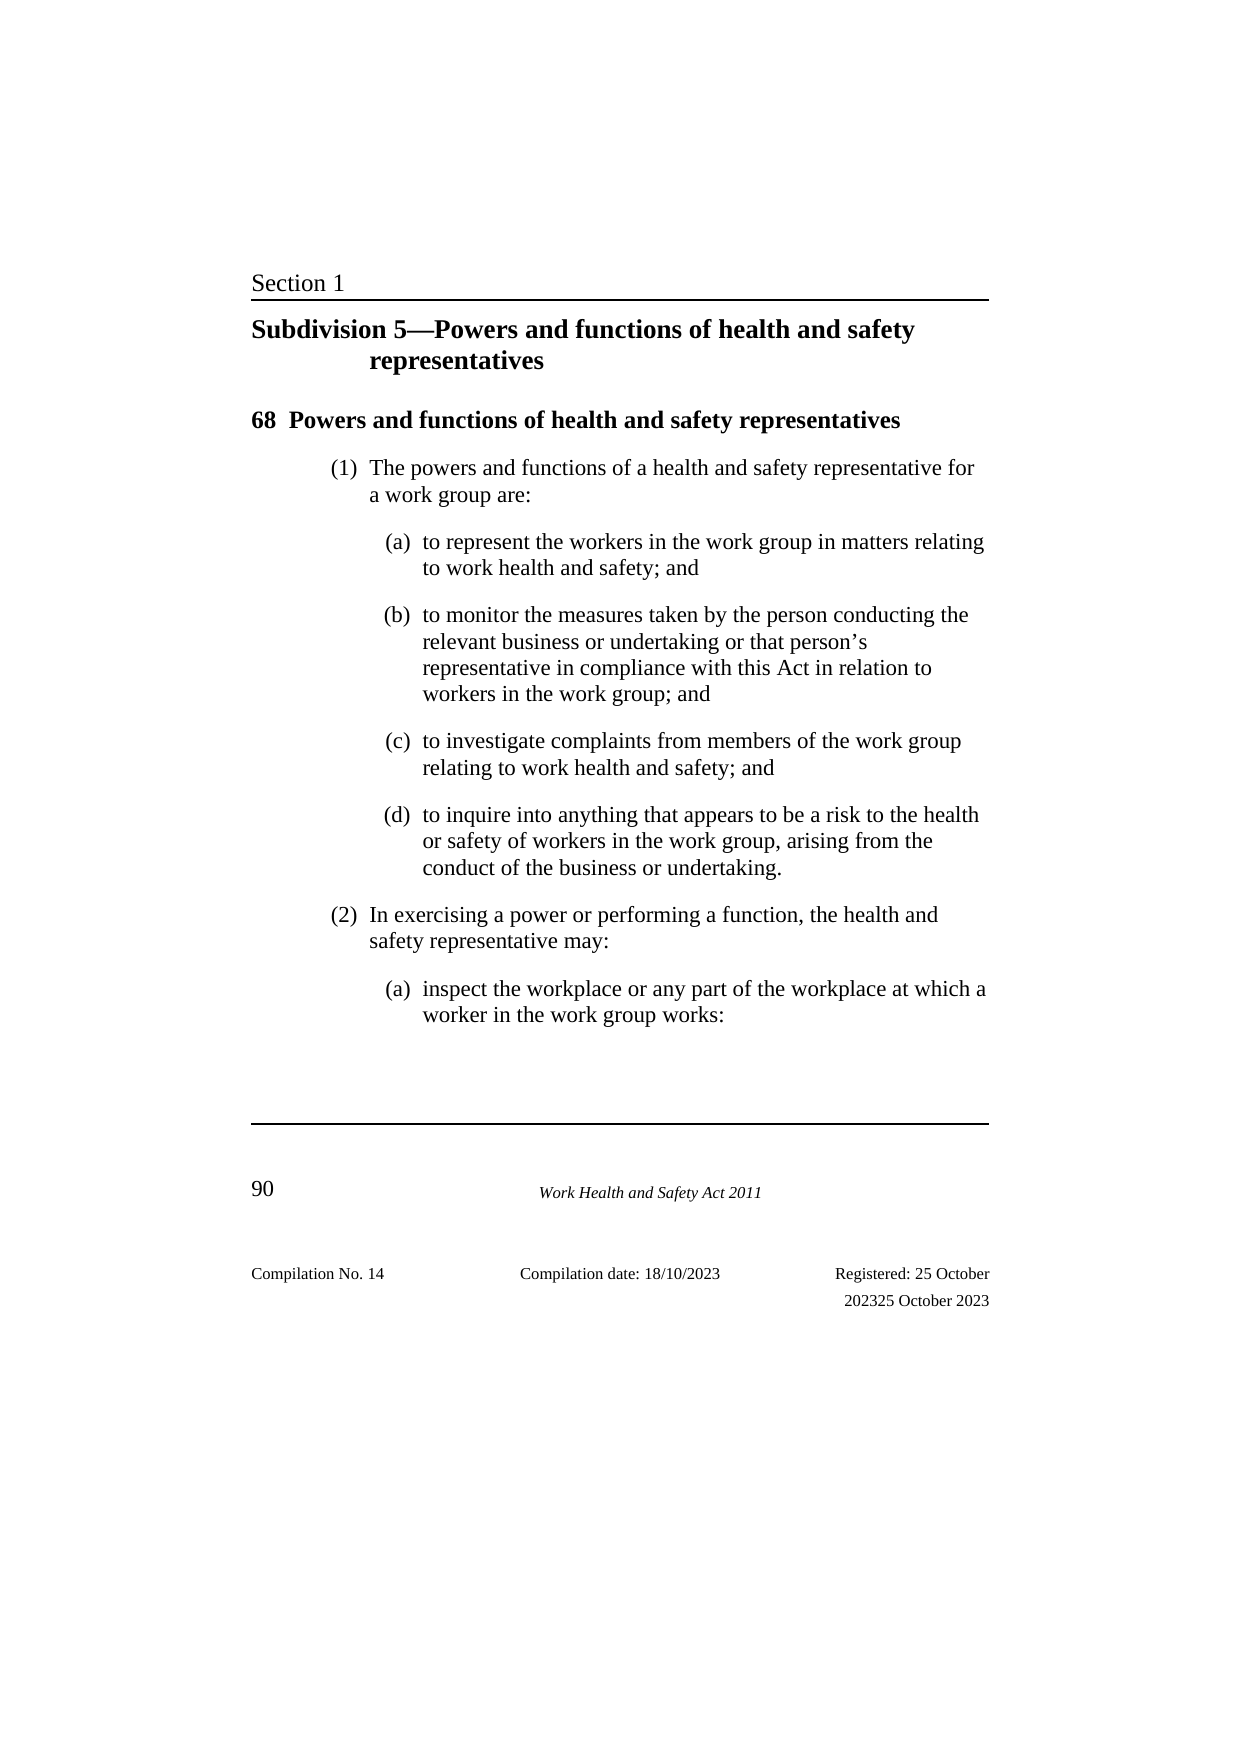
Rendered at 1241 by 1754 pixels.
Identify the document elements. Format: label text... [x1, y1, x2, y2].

text (2) In exercising a power or performing a function, the health and safety representative may: [251, 901, 989, 954]
text (c) to investigate complaints from members of the work group relating to work health and safety; and [251, 728, 989, 780]
text (d) to inquire into anything that appears to be a risk to the health or safety of workers in the work group, arising from the conduct of the business or undertaking. [251, 801, 989, 880]
text (b) to monitor the measures taken by the person conducting the relevant business or undertaking or that person’s representative in compliance with this Act in relation to workers in the work group; and [251, 601, 989, 707]
text (1) The powers and functions of a health and safety representative for a work group are: [251, 454, 989, 507]
text (a) inspect the workplace or any part of the workplace at which a worker in the work group works: [251, 974, 989, 1027]
text 68 Powers and functions of health and safety representatives [251, 405, 989, 433]
text Subdivision 5—Powers and functions of health and safety representatives [251, 313, 989, 376]
text (a) to represent the workers in the work group in matters relating to work health and safety; and [251, 528, 989, 581]
